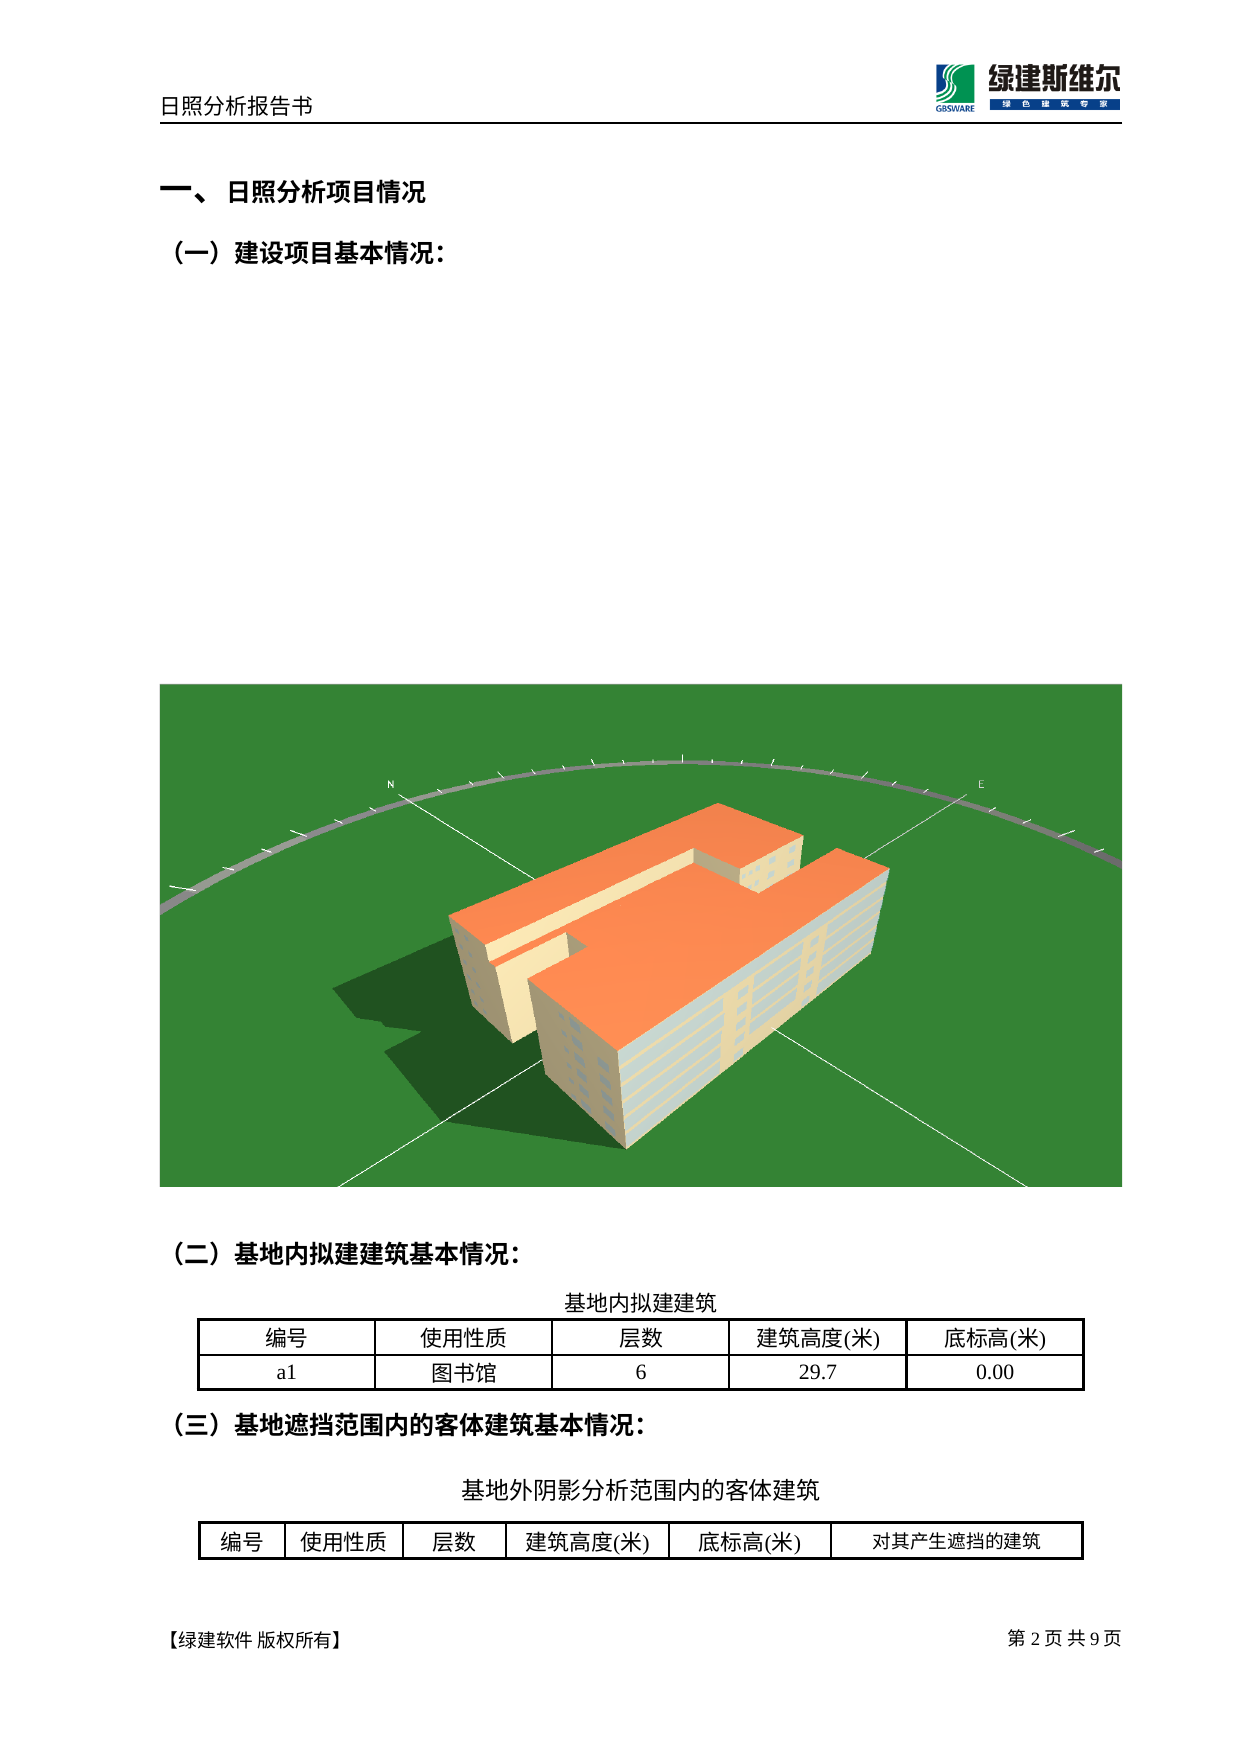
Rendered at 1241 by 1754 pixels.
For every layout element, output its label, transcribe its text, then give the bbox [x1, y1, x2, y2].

table_header 建筑高度(米) [507, 1524, 668, 1557]
text （一）建设项目基本情况： [159, 219, 1122, 284]
table_header 层数 [404, 1524, 505, 1557]
table_header 建筑高度(米) [730, 1321, 905, 1353]
table_cell 0.00 [908, 1356, 1082, 1388]
table_cell 6 [553, 1356, 728, 1388]
table_header 编号 [201, 1524, 284, 1557]
picture [935, 62, 1120, 112]
table_header 底标高(米) [908, 1321, 1082, 1353]
table_header 编号 [200, 1321, 374, 1353]
text 基地内拟建建筑 [159, 1285, 1122, 1318]
picture [159, 683, 1123, 1187]
table_header 使用性质 [286, 1524, 402, 1557]
table_cell 29.7 [730, 1356, 905, 1388]
table_header 层数 [553, 1321, 728, 1353]
text （三）基地遮挡范围内的客体建筑基本情况： [159, 1391, 1122, 1456]
text 基地外阴影分析范围内的客体建筑 [159, 1456, 1122, 1521]
table_header 对其产生遮挡的建筑 [832, 1524, 1081, 1557]
table_header 使用性质 [376, 1321, 551, 1353]
table_cell 图书馆 [376, 1356, 551, 1388]
table_cell a1 [200, 1356, 374, 1388]
table_header 底标高(米) [670, 1524, 830, 1557]
text 一、日照分析项目情况 [159, 154, 1122, 219]
text （二）基地内拟建建筑基本情况： [159, 1220, 1122, 1285]
